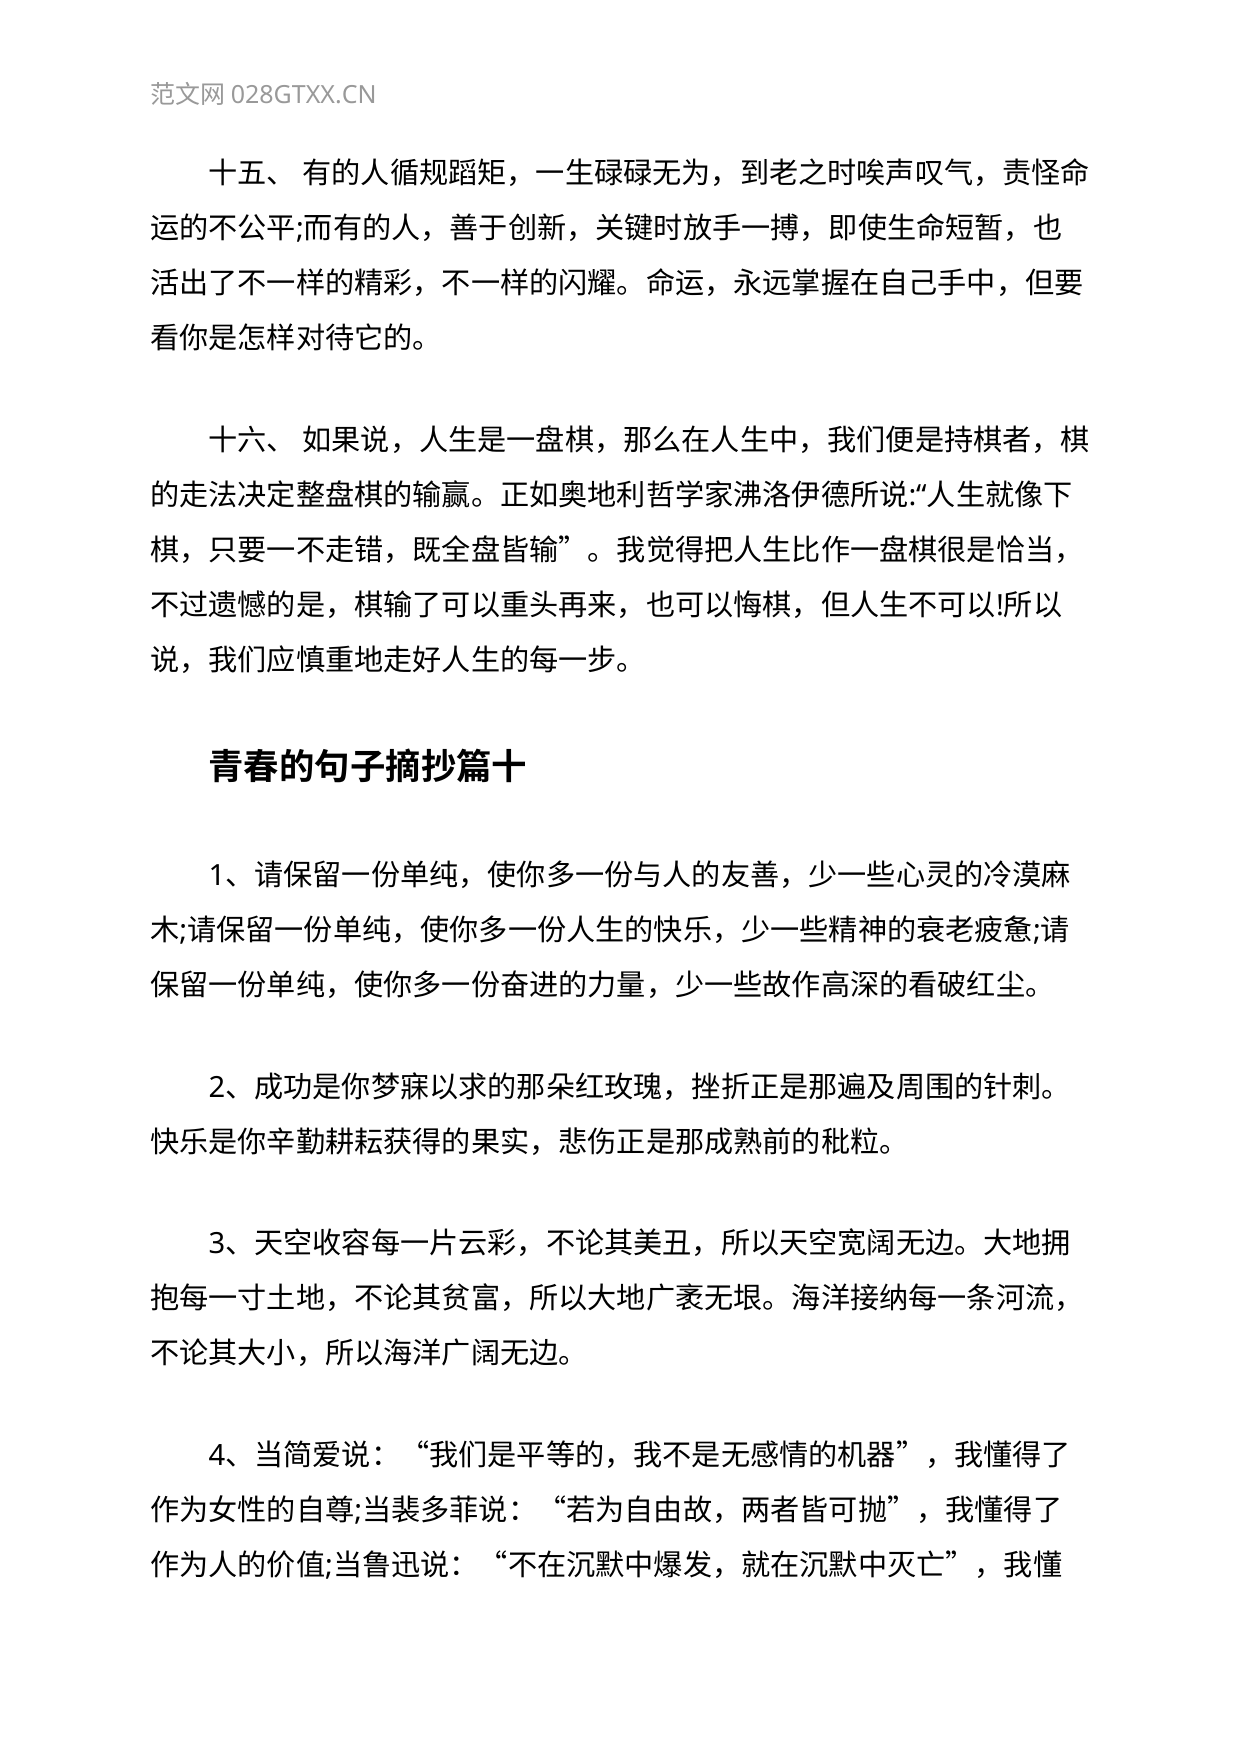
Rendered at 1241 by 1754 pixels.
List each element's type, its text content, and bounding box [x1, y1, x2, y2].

text 十五、 有的人循规蹈矩，一生碌碌无为，到老之时唉声叹气，责怪命运的不公平;而有的人，善于创新，关键时放手一搏，即使生命短暂，也活出了不一样的精彩，不一样的闪耀。命运，永远掌握在自己手中，但要看你是怎样对待它的。 [150, 150, 1090, 357]
text 十六、 如果说，人生是一盘棋，那么在人生中，我们便是持棋者，棋的走法决定整盘棋的输赢。正如奥地利哲学家沸洛伊德所说:“人生就像下棋，只要一不走错，既全盘皆输”。我觉得把人生比作一盘棋很是恰当，不过遗憾的是，棋输了可以重头再来，也可以悔棋，但人生不可以!所以说，我们应慎重地走好人生的每一步。 [150, 417, 1090, 679]
text 2、成功是你梦寐以求的那朵红玫瑰，挫折正是那遍及周围的针刺。快乐是你辛勤耕耘获得的果实，悲伤正是那成熟前的秕粒。 [150, 1063, 1090, 1161]
text 青春的句子摘抄篇十 [150, 738, 1090, 789]
text 1、请保留一份单纯，使你多一份与人的友善，少一些心灵的冷漠麻木;请保留一份单纯，使你多一份人生的快乐，少一些精神的衰老疲惫;请保留一份单纯，使你多一份奋进的力量，少一些故作高深的看破红尘。 [150, 852, 1090, 1004]
text 3、天空收容每一片云彩，不论其美丑，所以天空宽阔无边。大地拥抱每一寸土地，不论其贫富，所以大地广袤无垠。海洋接纳每一条河流，不论其大小，所以海洋广阔无边。 [150, 1220, 1090, 1372]
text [150, 1432, 1090, 1584]
